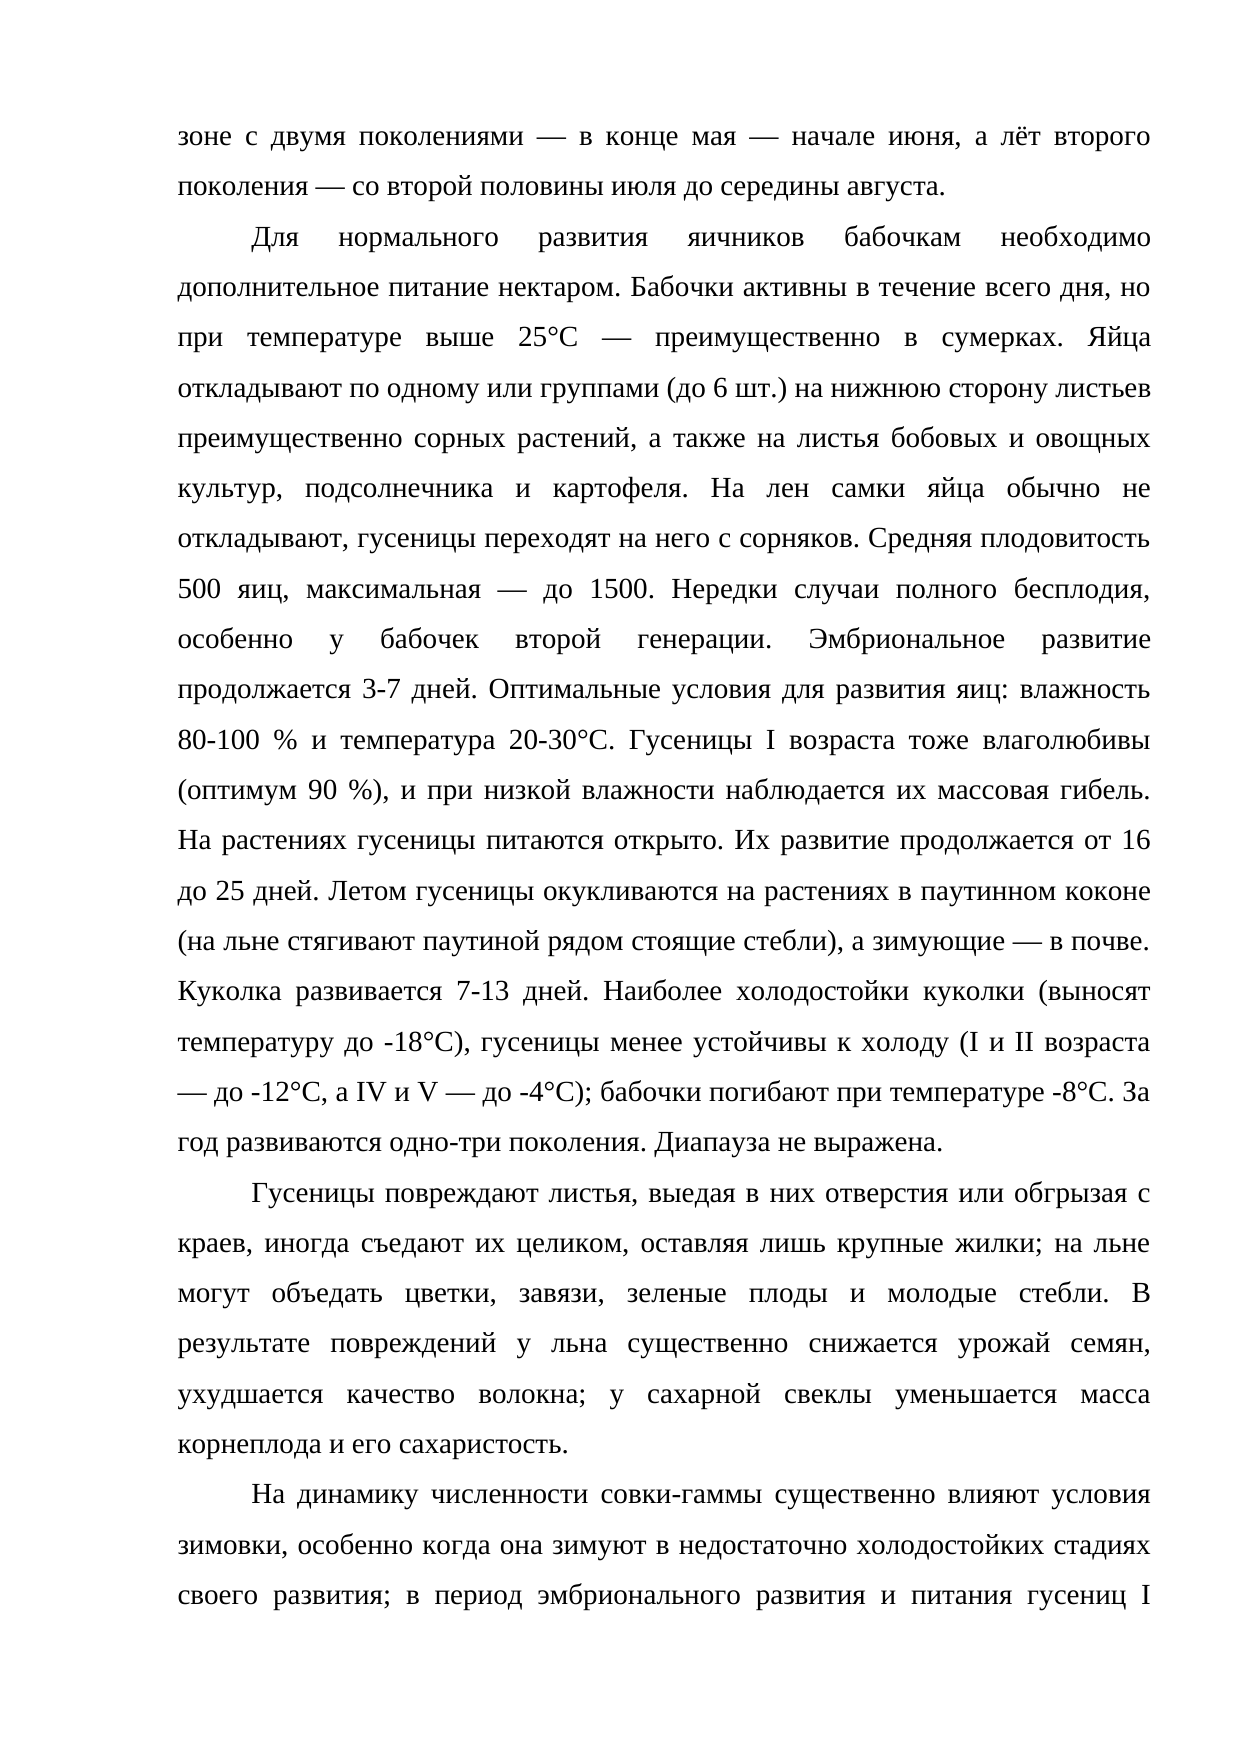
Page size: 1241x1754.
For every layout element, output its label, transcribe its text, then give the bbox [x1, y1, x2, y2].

text Для нормального развития яичников бабочкам необходимо дополнительное питание нектаром. Бабочки активны в течение всего дня, но при температуре выше 25°С — преимущественно в сумерках. Яйца откладывают по одному или группами (до 6 шт.) на нижнюю сторону листьев преимущественно сорных растений, а также на листья бобовых и овощных культур, подсолнечника и картофеля. На лен самки яйца обычно не откладывают, гусеницы переходят на него с сорняков. Средняя плодовитость 500 яиц, максимальная — до 1500. Нередки случаи полного бесплодия, особенно у бабочек второй генерации. Эмбриональное развитие продолжается 3-7 дней. Оптимальные условия для развития яиц: влажность 80-100 % и температура 20-30°С. Гусеницы I возраста тоже влаголюбивы (оптимум 90 %), и при низкой влажности наблюдается их массовая гибель. На растениях гусеницы питаются открыто. Их развитие продолжается от 16 до 25 дней. Летом гусеницы окукливаются на растениях в паутинном коконе (на льне стягивают паутиной рядом стоящие стебли), а зимующие — в почве. Куколка развивается 7-13 дней. Наиболее холодостойки куколки (выносят температуру до -18°С), гусеницы менее устойчивы к холоду (I и II возраста — до -12°С, а IV и V — до -4°С); бабочки погибают при температуре -8°С. За год развиваются одно-три поколения. Диапауза не выражена. [177, 219, 1152, 1158]
text Гусеницы повреждают листья, выедая в них отверстия или обгрызая с краев, иногда съедают их целиком, оставляя лишь крупные жилки; на льне могут объедать цветки, завязи, зеленые плоды и молодые стебли. В результате повреждений у льна существенно снижается урожай семян, ухудшается качество волокна; у сахарной свеклы уменьшается масса корнеплода и его сахаристость. [177, 1175, 1152, 1460]
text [177, 1477, 1152, 1611]
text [177, 118, 1152, 202]
